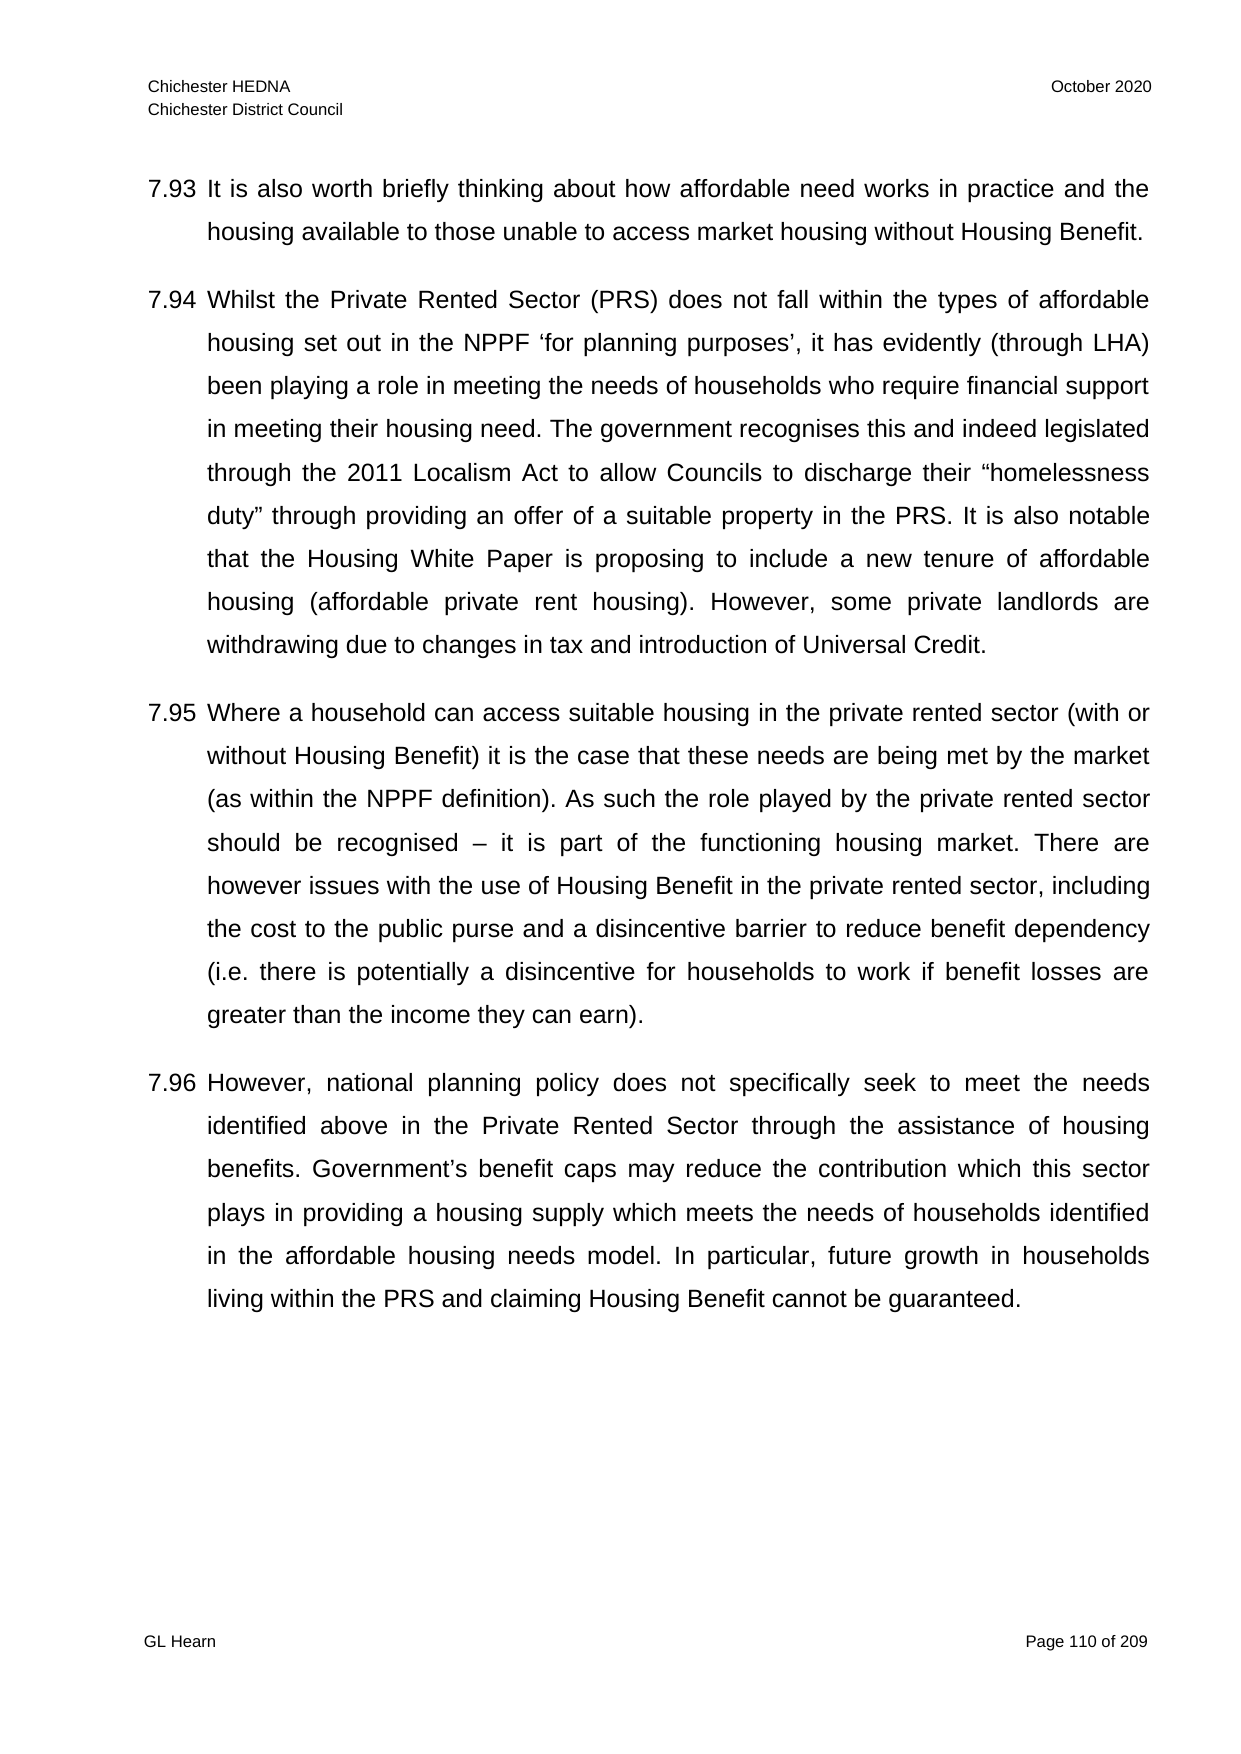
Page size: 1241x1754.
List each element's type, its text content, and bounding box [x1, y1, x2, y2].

text It is also worth briefly thinking about how affordable need works in practice and the housing available to those unable to access market housing without Housing Benefit. [148, 174, 1152, 246]
text Whilst the Private Rented Sector (PRS) does not fall within the types of affordable housing set out in the NPPF ‘for planning purposes’, it has evidently (through LHA) been playing a role in meeting the needs of households who require financial support in meeting their housing need. The government recognises this and indeed legislated through the 2011 Localism Act to allow Councils to discharge their “homelessness duty” through providing an offer of a suitable property in the PRS. It is also notable that the Housing White Paper is proposing to include a new tenure of affordable housing (affordable private rent housing). However, some private landlords are withdrawing due to changes in tax and introduction of Universal Credit. [148, 285, 1152, 659]
text Where a household can access suitable housing in the private rented sector (with or without Housing Benefit) it is the case that these needs are being met by the market (as within the NPPF definition). As such the role played by the private rented sector should be recognised – it is part of the functioning housing market. There are however issues with the use of Housing Benefit in the private rented sector, including the cost to the public purse and a disincentive barrier to reduce benefit dependency (i.e. there is potentially a disincentive for households to work if benefit losses are greater than the income they can earn). [148, 698, 1152, 1029]
text However, national planning policy does not specifically seek to meet the needs identified above in the Private Rented Sector through the assistance of housing benefits. Government’s benefit caps may reduce the contribution which this sector plays in providing a housing supply which meets the needs of households identified in the affordable housing needs model. In particular, future growth in households living within the PRS and claiming Housing Benefit cannot be guaranteed. [148, 1068, 1152, 1312]
